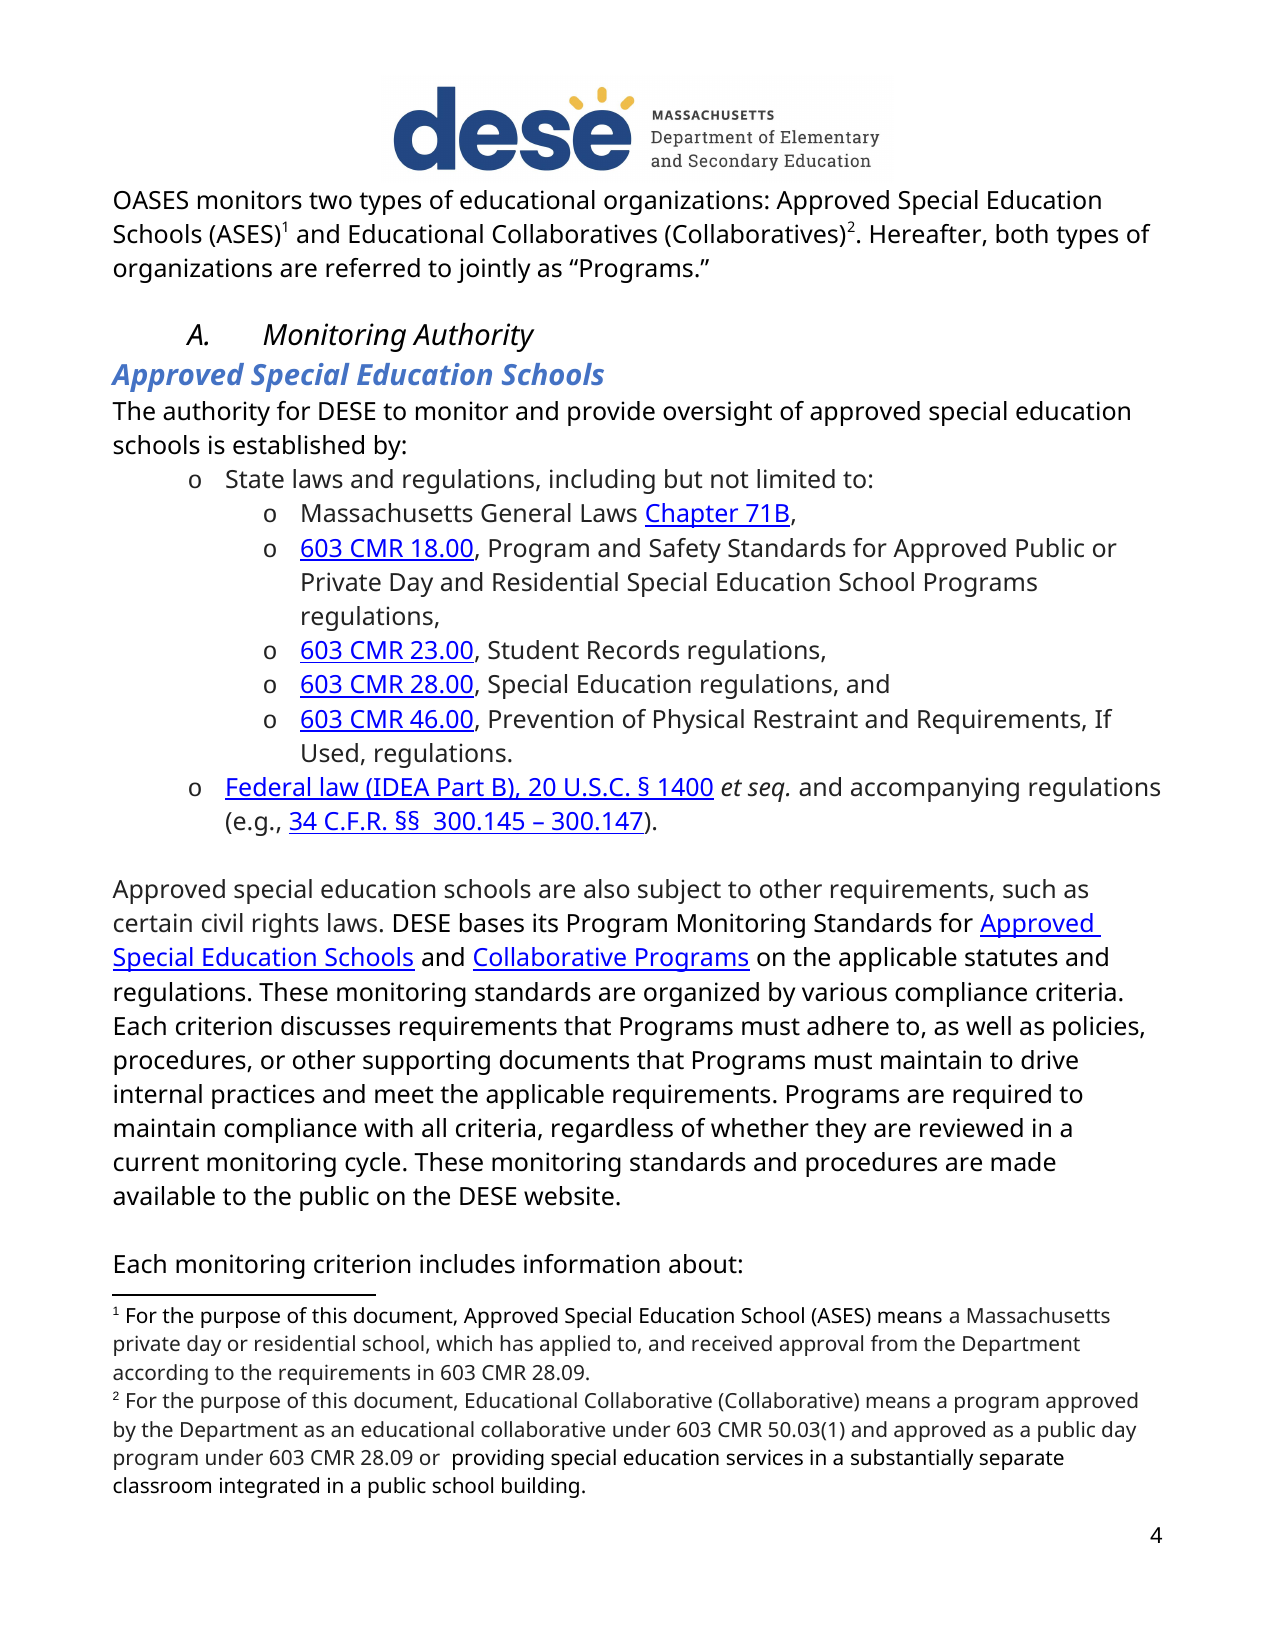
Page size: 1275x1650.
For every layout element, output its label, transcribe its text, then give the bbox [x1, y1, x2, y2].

list Massachusetts General Laws Chapter 71B, [262, 496, 1162, 530]
text OASES monitors two types of educational organizations: Approved Special Education Schools (ASES) and Educational Collaboratives (Collaboratives). Hereafter, both types of organizations are referred to jointly as “Programs.” [112, 183, 1162, 285]
list 603 CMR 23.00, Student Records regulations, [262, 633, 1162, 667]
list 603 CMR 18.00, Program and Safety Standards for Approved Public or Private Day and Residential Special Education School Programs regulations, [262, 530, 1162, 633]
list 603 CMR 46.00, Prevention of Physical Restraint and Requirements, If Used, regulations. [262, 701, 1162, 769]
list Federal law (IDEA Part B), 20 U.S.C. § 1400 et seq. and accompanying regulations (e.g., 34 C.F.R. §§ 300.145 – 300.147). [187, 769, 1162, 838]
text Each monitoring criterion includes information about: [112, 1247, 1162, 1281]
text The authority for DESE to monitor and provide oversight of approved special education schools is established by: [112, 394, 1162, 462]
subtitle Monitoring Authority [187, 314, 1162, 354]
text Approved special education schools are also subject to other requirements, such as certain civil rights laws. DESE bases its Program Monitoring Standards for Approved Special Education Schools and Collaborative Programs on the applicable statutes and regulations. These monitoring standards are organized by various compliance criteria. Each criterion discusses requirements that Programs must adhere to, as well as policies, procedures, or other supporting documents that Programs must maintain to drive internal practices and meet the applicable requirements. Programs are required to maintain compliance with all criteria, regardless of whether they are reviewed in a current monitoring cycle. These monitoring standards and procedures are made available to the public on the DESE website. [112, 872, 1162, 1213]
list 603 CMR 28.00, Special Education regulations, and [262, 667, 1162, 701]
text Approved Special Education Schools [112, 354, 1162, 394]
list State laws and regulations, including but not limited to: [187, 462, 1162, 496]
